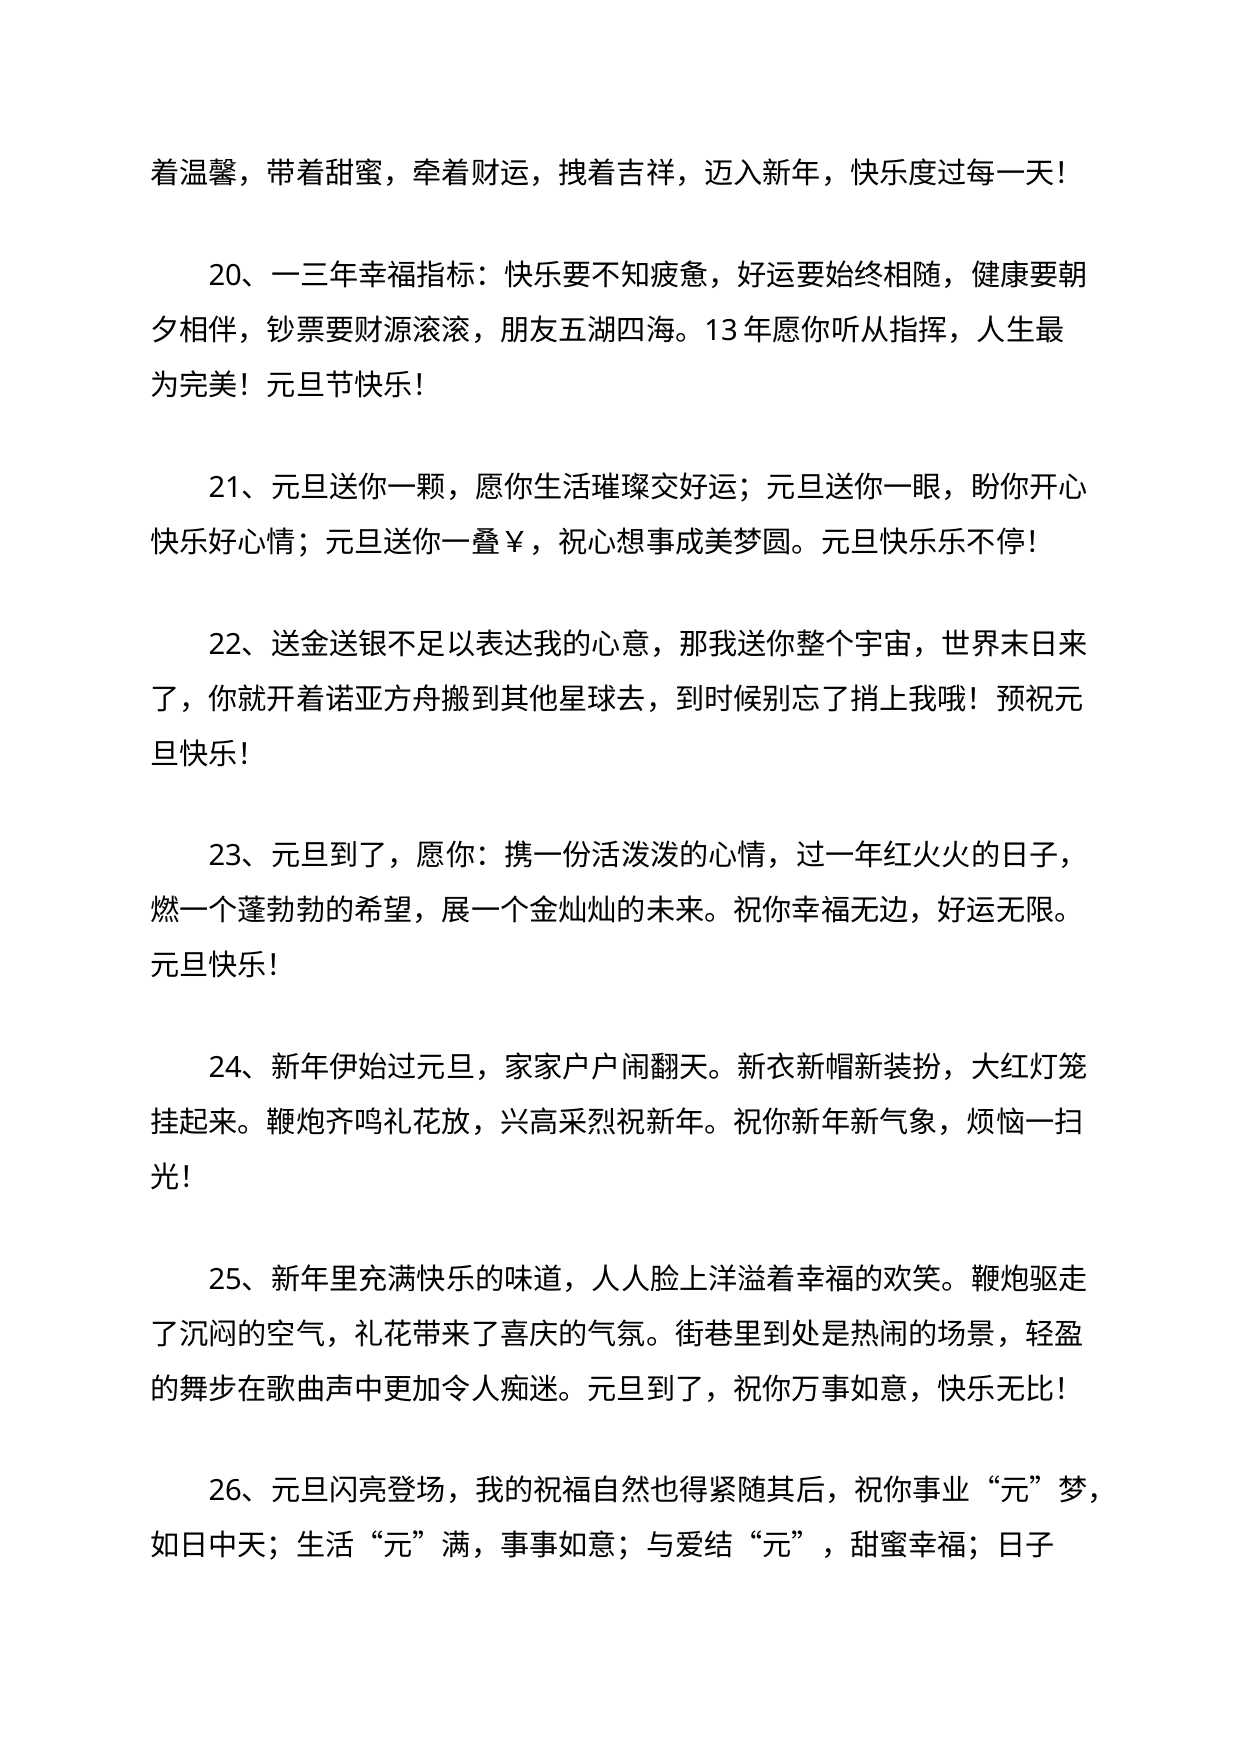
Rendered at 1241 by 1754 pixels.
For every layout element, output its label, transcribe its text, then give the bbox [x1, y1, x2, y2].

text 23、元旦到了，愿你：携一份活泼泼的心情，过一年红火火的日子，燃一个蓬勃勃的希望，展一个金灿灿的未来。祝你幸福无边，好运无限。元旦快乐！ [150, 832, 1090, 984]
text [150, 150, 1090, 192]
text 22、送金送银不足以表达我的心意，那我送你整个宇宙，世界末日来了，你就开着诺亚方舟搬到其他星球去，到时候别忘了捎上我哦！预祝元旦快乐！ [150, 620, 1090, 772]
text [150, 1467, 1090, 1564]
text 21、元旦送你一颗，愿你生活璀璨交好运；元旦送你一眼，盼你开心快乐好心情；元旦送你一叠￥，祝心想事成美梦圆。元旦快乐乐不停！ [150, 463, 1090, 561]
text 24、新年伊始过元旦，家家户户闹翻天。新衣新帽新装扮，大红灯笼挂起来。鞭炮齐鸣礼花放，兴高采烈祝新年。祝你新年新气象，烦恼一扫光！ [150, 1044, 1090, 1196]
text 25、新年里充满快乐的味道，人人脸上洋溢着幸福的欢笑。鞭炮驱走了沉闷的空气，礼花带来了喜庆的气氛。街巷里到处是热闹的场景，轻盈的舞步在歌曲声中更加令人痴迷。元旦到了，祝你万事如意，快乐无比！ [150, 1255, 1090, 1407]
text 20、一三年幸福指标：快乐要不知疲惫，好运要始终相随，健康要朝夕相伴，钞票要财源滚滚，朋友五湖四海。13年愿你听从指挥，人生最为完美！元旦节快乐！ [150, 252, 1090, 404]
